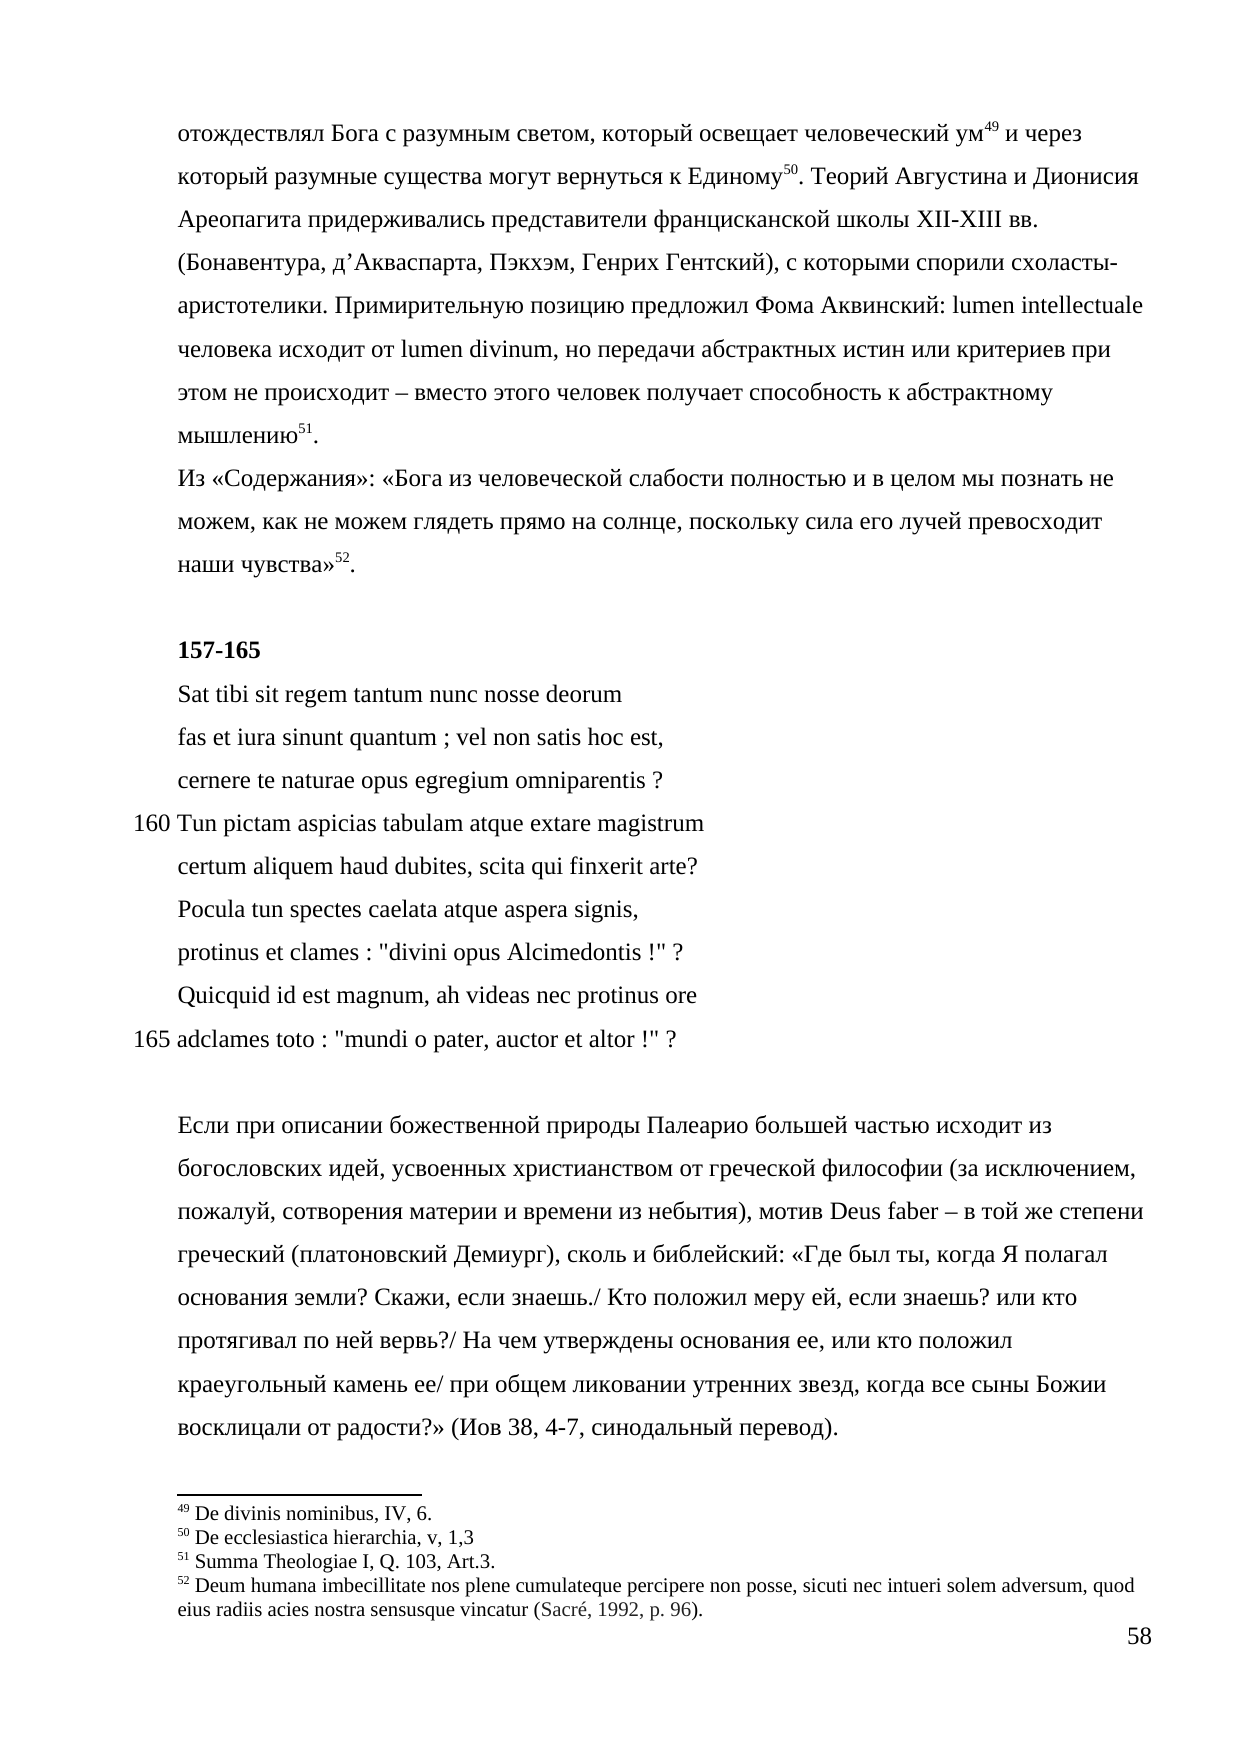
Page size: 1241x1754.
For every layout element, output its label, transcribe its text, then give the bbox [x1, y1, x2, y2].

text cernere te naturae opus egregium omniparentis ? [177, 765, 1152, 794]
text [177, 118, 1152, 449]
text Если при описании божественной природы Палеарио большей частью исходит из богословских идей, усвоенных христианством от греческой философии (за исключением, пожалуй, сотворения материи и времени из небытия), мотив Deus faber – в той же степени греческий (платоновский Демиург), сколь и библейский: «Где был ты, когда Я полагал основания земли? Скажи, если знаешь./ Кто положил меру ей, если знаешь? или кто протягивал по ней вервь?/ На чем утверждены основания ее, или кто положил краеугольный камень ее/ при общем ликовании утренних звезд, когда все сыны Божии восклицали от радости?» (Иов 38, 4-7, синодальный перевод). [177, 1110, 1152, 1441]
text fas et iura sinunt quantum ; vel non satis hoc est, [177, 722, 1152, 751]
text Pocula tun spectes caelata atque aspera signis, [177, 894, 1152, 923]
text 165 adclames toto : "mundi o pater, auctor et altor !" ? [133, 1024, 1152, 1052]
text protinus et clames : "divini opus Alcimedontis !" ? [177, 937, 1152, 966]
text 157-165 [177, 636, 1152, 664]
text Из «Содержания»: «Бога из человеческой слабости полностью и в целом мы познать не можем, как не можем глядеть прямо на солнце, поскольку сила его лучей превосходит наши чувства». [177, 463, 1152, 578]
text certum aliquem haud dubites, scita qui finxerit arte? [177, 851, 1152, 880]
text Quicquid id est magnum, ah videas nec protinus ore [177, 981, 1152, 1009]
text Sat tibi sit regem tantum nunc nosse deorum [177, 679, 1152, 707]
text 160 Tun pictam aspicias tabulam atque extare magistrum [133, 808, 1152, 837]
